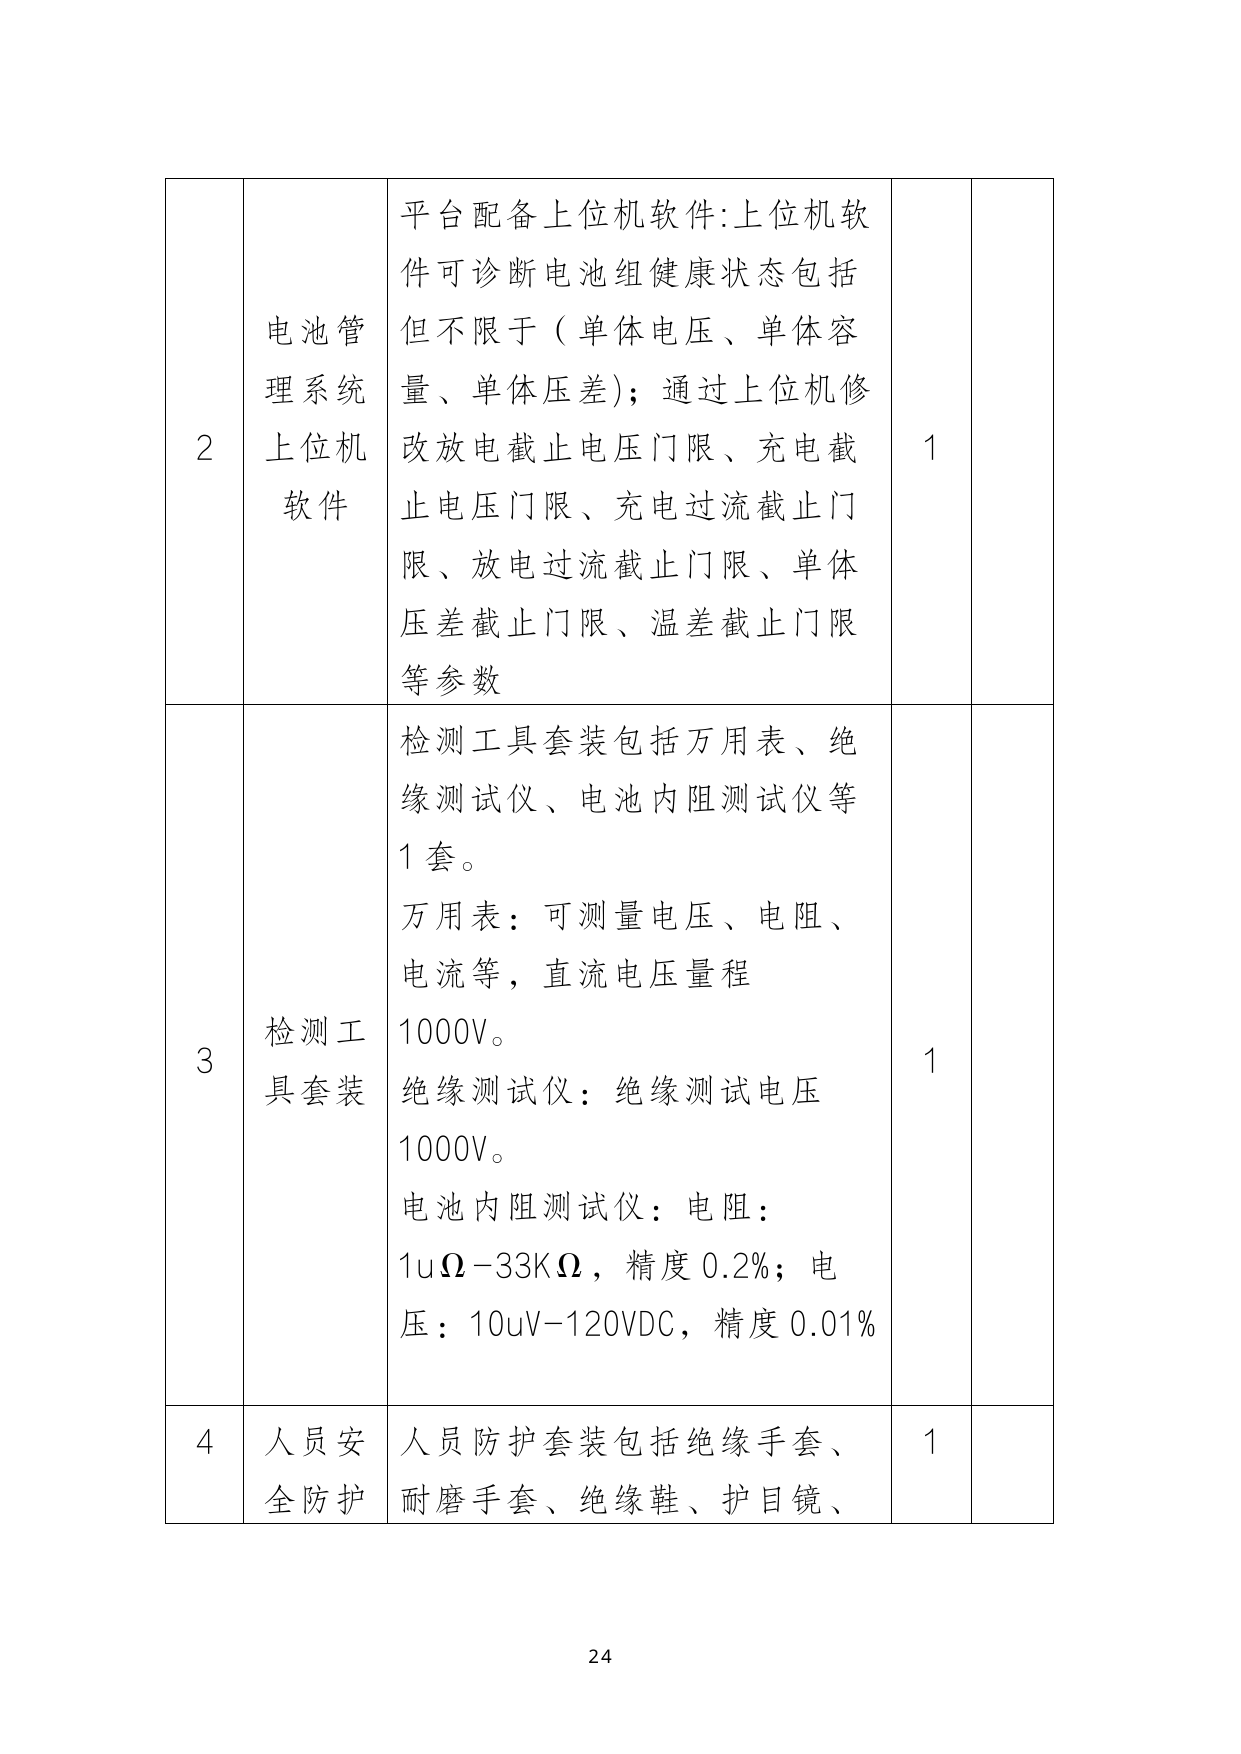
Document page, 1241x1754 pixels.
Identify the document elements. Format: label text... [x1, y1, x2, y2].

table_cell 人员安全防护套装 [244, 1406, 387, 1523]
table_cell 4 [166, 1406, 243, 1523]
table_cell [972, 705, 1053, 1405]
table_cell 1 [892, 705, 971, 1405]
table_cell [972, 179, 1053, 704]
table_cell 3 [166, 705, 243, 1405]
table_cell [972, 1406, 1053, 1523]
table_cell 2 [166, 179, 243, 704]
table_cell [388, 1406, 891, 1523]
table_cell 1 [892, 1406, 971, 1523]
table_cell 平台配备上位机软件:上位机软件可诊断电池组健康状态包括但不限于（单体电压、单体容量、单体压差)；通过上位机修改放电截止电压门限、充电截止电压门限、充电过流截止门限、放电过流截止门限、单体压差截止门限、温差截止门限等参数 [388, 179, 891, 704]
table_cell 检测工具套装 [244, 705, 387, 1405]
table_cell 电池管理系统上位机软件 [244, 179, 387, 704]
table_cell 1 [892, 179, 971, 704]
table_cell 检测工具套装包括万用表、绝缘测试仪、电池内阻测试仪等1套。 万用表：可测量电压、电阻、电流等，直流电压量程1000V。 绝缘测试仪：绝缘测试电压1000V。 电池内阻测试仪：电阻：1uΩ-33KΩ，精度0.2%；电压：10uV-120VDC，精度0.01% [388, 705, 891, 1405]
